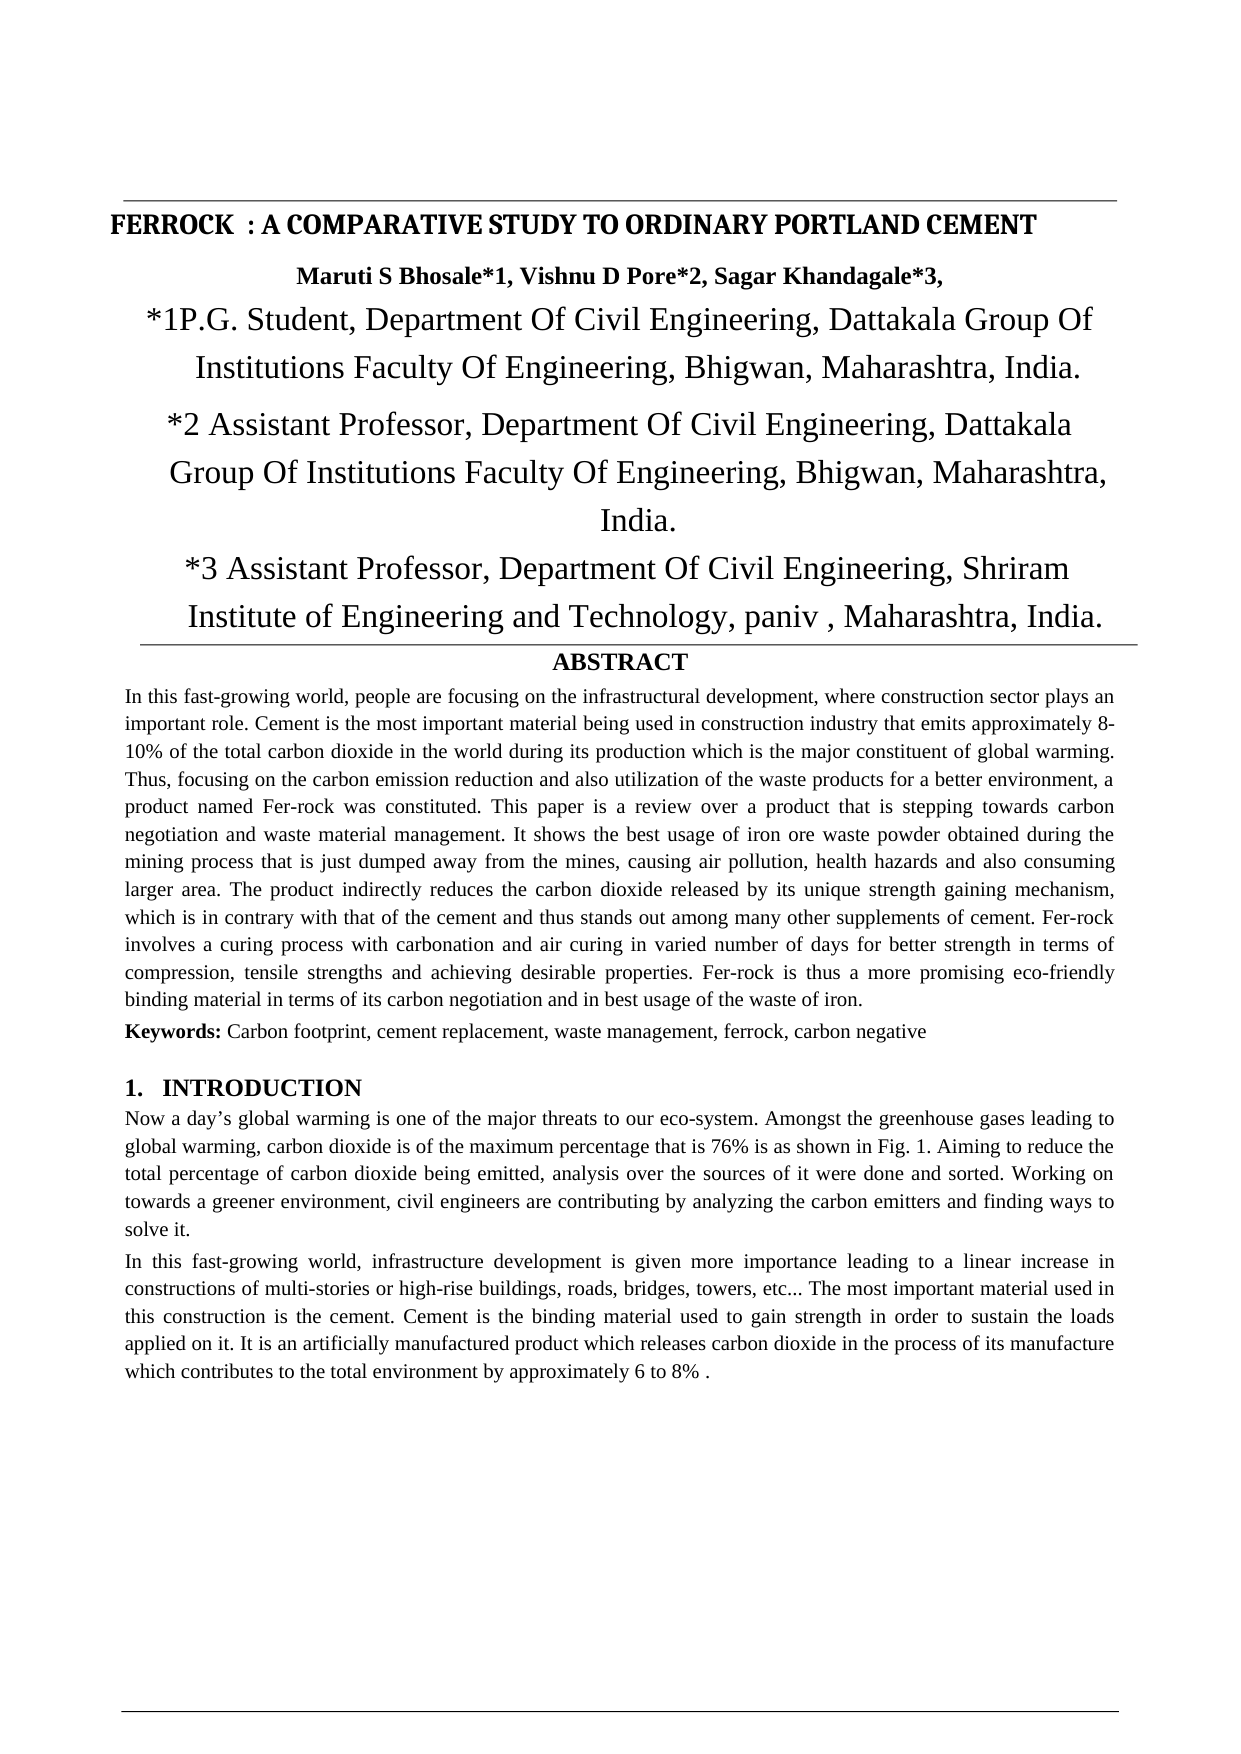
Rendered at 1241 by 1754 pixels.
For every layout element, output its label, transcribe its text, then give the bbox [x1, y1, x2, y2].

subtitle ABSTRACT [204, 647, 1037, 675]
subtitle *1P.G. Student, Department Of Civil Engineering, Dattakala Group Of Institutions Faculty Of Engineering, Bhigwan, Maharashtra, India. [124, 299, 1115, 395]
text Now a day’s global warming is one of the major threats to our eco-system. Amongst the greenhouse gases leading to global warming, carbon dioxide is of the maximum percentage that is 76% is as shown in Fig. 1. Aiming to reduce the total percentage of carbon dioxide being emitted, analysis over the sources of it were done and sorted. Working on towards a greener environment, civil engineers are contributing by analyzing the carbon emitters and finding ways to solve it. [124, 1106, 1116, 1241]
text Keywords: Carbon footprint, cement replacement, waste management, ferrock, carbon negative [124, 1019, 1130, 1043]
text FERROCK : A COMPARATIVE STUDY TO ORDINARY PORTLAND CEMENT [110, 208, 1129, 242]
subtitle INTRODUCTION [124, 1073, 1130, 1102]
text In this fast-growing world, infrastructure development is given more importance leading to a linear increase in constructions of multi-stories or high-rise buildings, roads, bridges, towers, etc... The most important material used in this construction is the cement. Cement is the binding material used to gain strength in order to sustain the loads applied on it. It is an artificially manufactured product which releases carbon dioxide in the process of its manufacture which contributes to the total environment by approximately 6 to 8% . [124, 1248, 1116, 1383]
subtitle Maruti S Bhosale*1, Vishnu D Pore*2, Sagar Khandagale*3, [124, 261, 1115, 290]
subtitle *2 Assistant Professor, Department Of Civil Engineering, Dattakala Group Of Institutions Faculty Of Engineering, Bhigwan, Maharashtra, India. [124, 404, 1115, 548]
subtitle *3 Assistant Professor, Department Of Civil Engineering, Shriram Institute of Engineering and Technology, paniv , Maharashtra, India. [124, 548, 1130, 644]
text In this fast-growing world, people are focusing on the infrastructural development, where construction sector plays an important role. Cement is the most important material being used in construction industry that emits approximately 8-10% of the total carbon dioxide in the world during its production which is the major constituent of global warming. Thus, focusing on the carbon emission reduction and also utilization of the waste products for a better environment, a product named Fer-rock was constituted. This paper is a review over a product that is stepping towards carbon negotiation and waste material management. It shows the best usage of iron ore waste powder obtained during the mining process that is just dumped away from the mines, causing air pollution, health hazards and also consuming larger area. The product indirectly reduces the carbon dioxide released by its unique strength gaining mechanism, which is in contrary with that of the cement and thus stands out among many other supplements of cement. Fer-rock involves a curing process with carbonation and air curing in varied number of days for better strength in terms of compression, tensile strengths and achieving desirable properties. Fer-rock is thus a more promising eco-friendly binding material in terms of its carbon negotiation and in best usage of the waste of iron. [124, 684, 1116, 1011]
